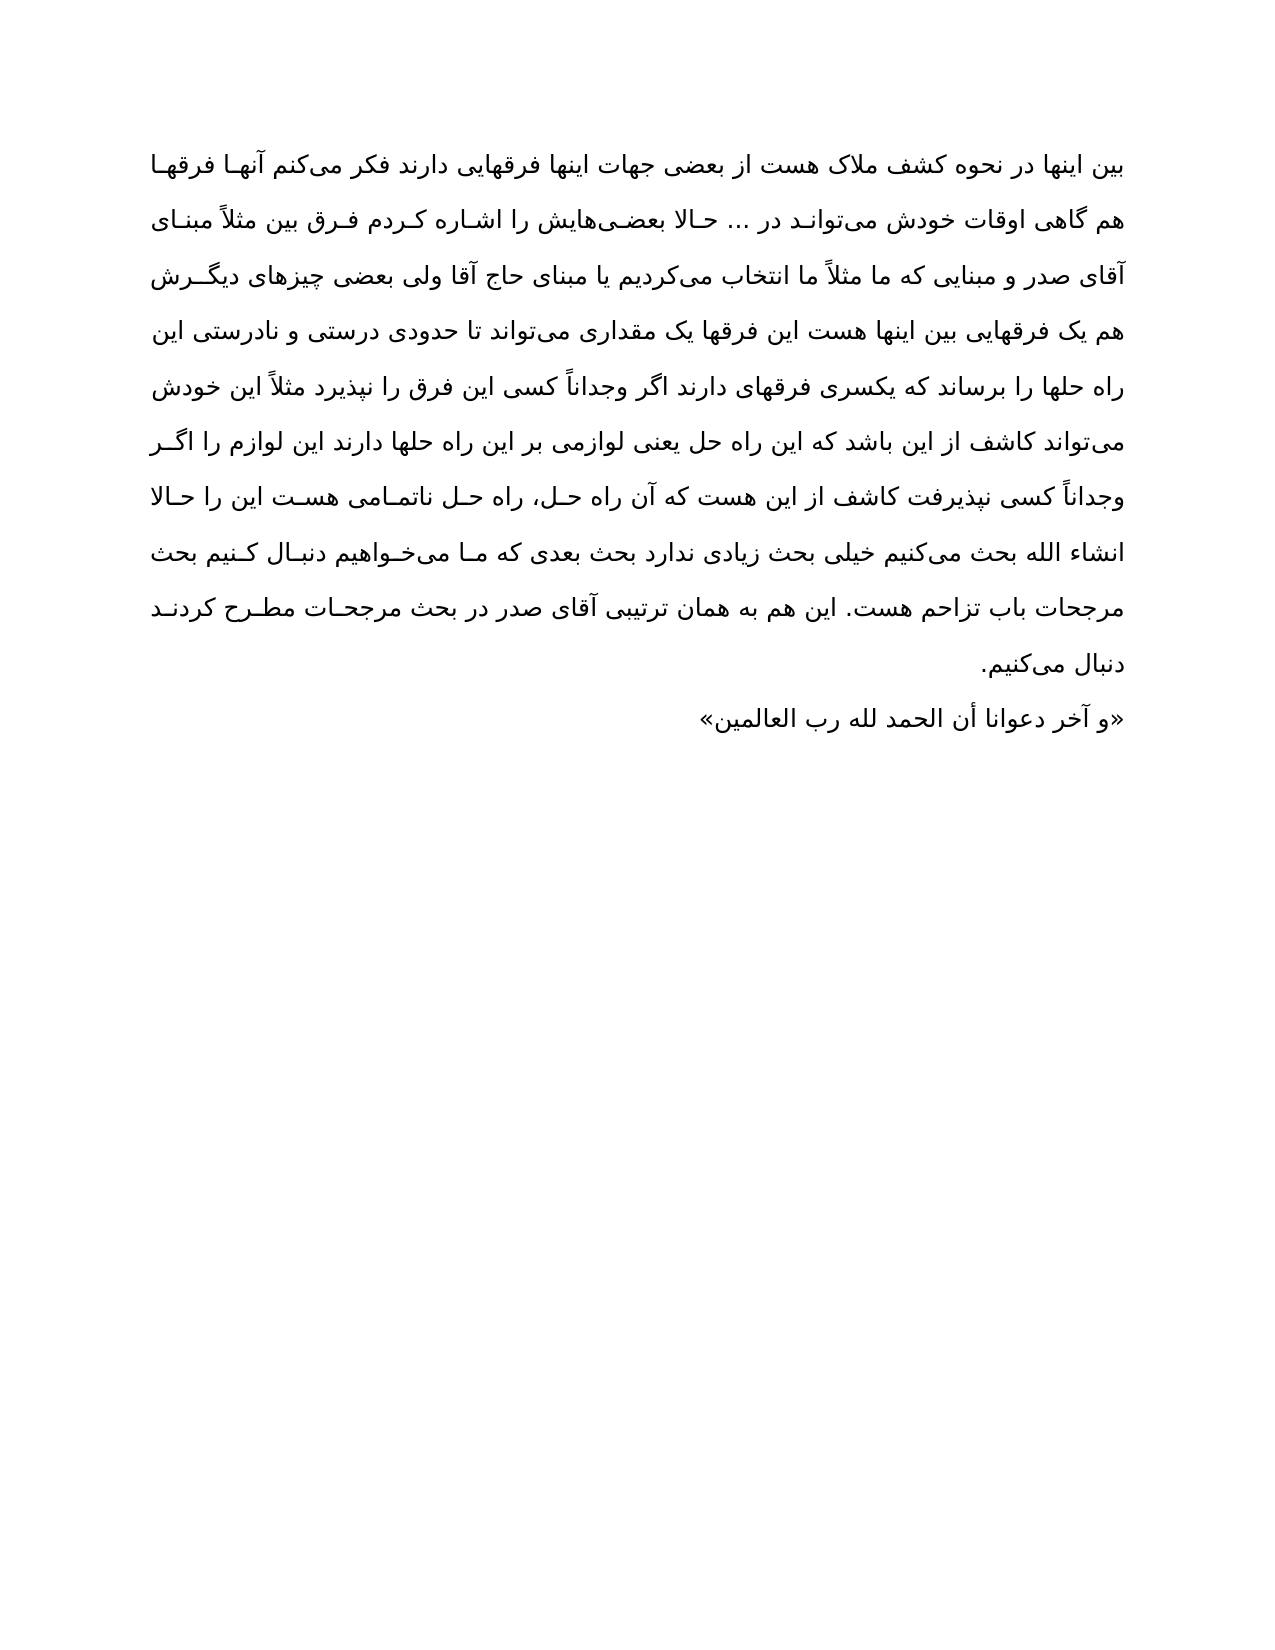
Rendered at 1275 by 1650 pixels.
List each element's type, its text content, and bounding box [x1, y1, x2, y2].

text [150, 150, 1125, 678]
text «و آخر دعوانا أن الحمد لله رب العالمین» [150, 704, 1125, 733]
